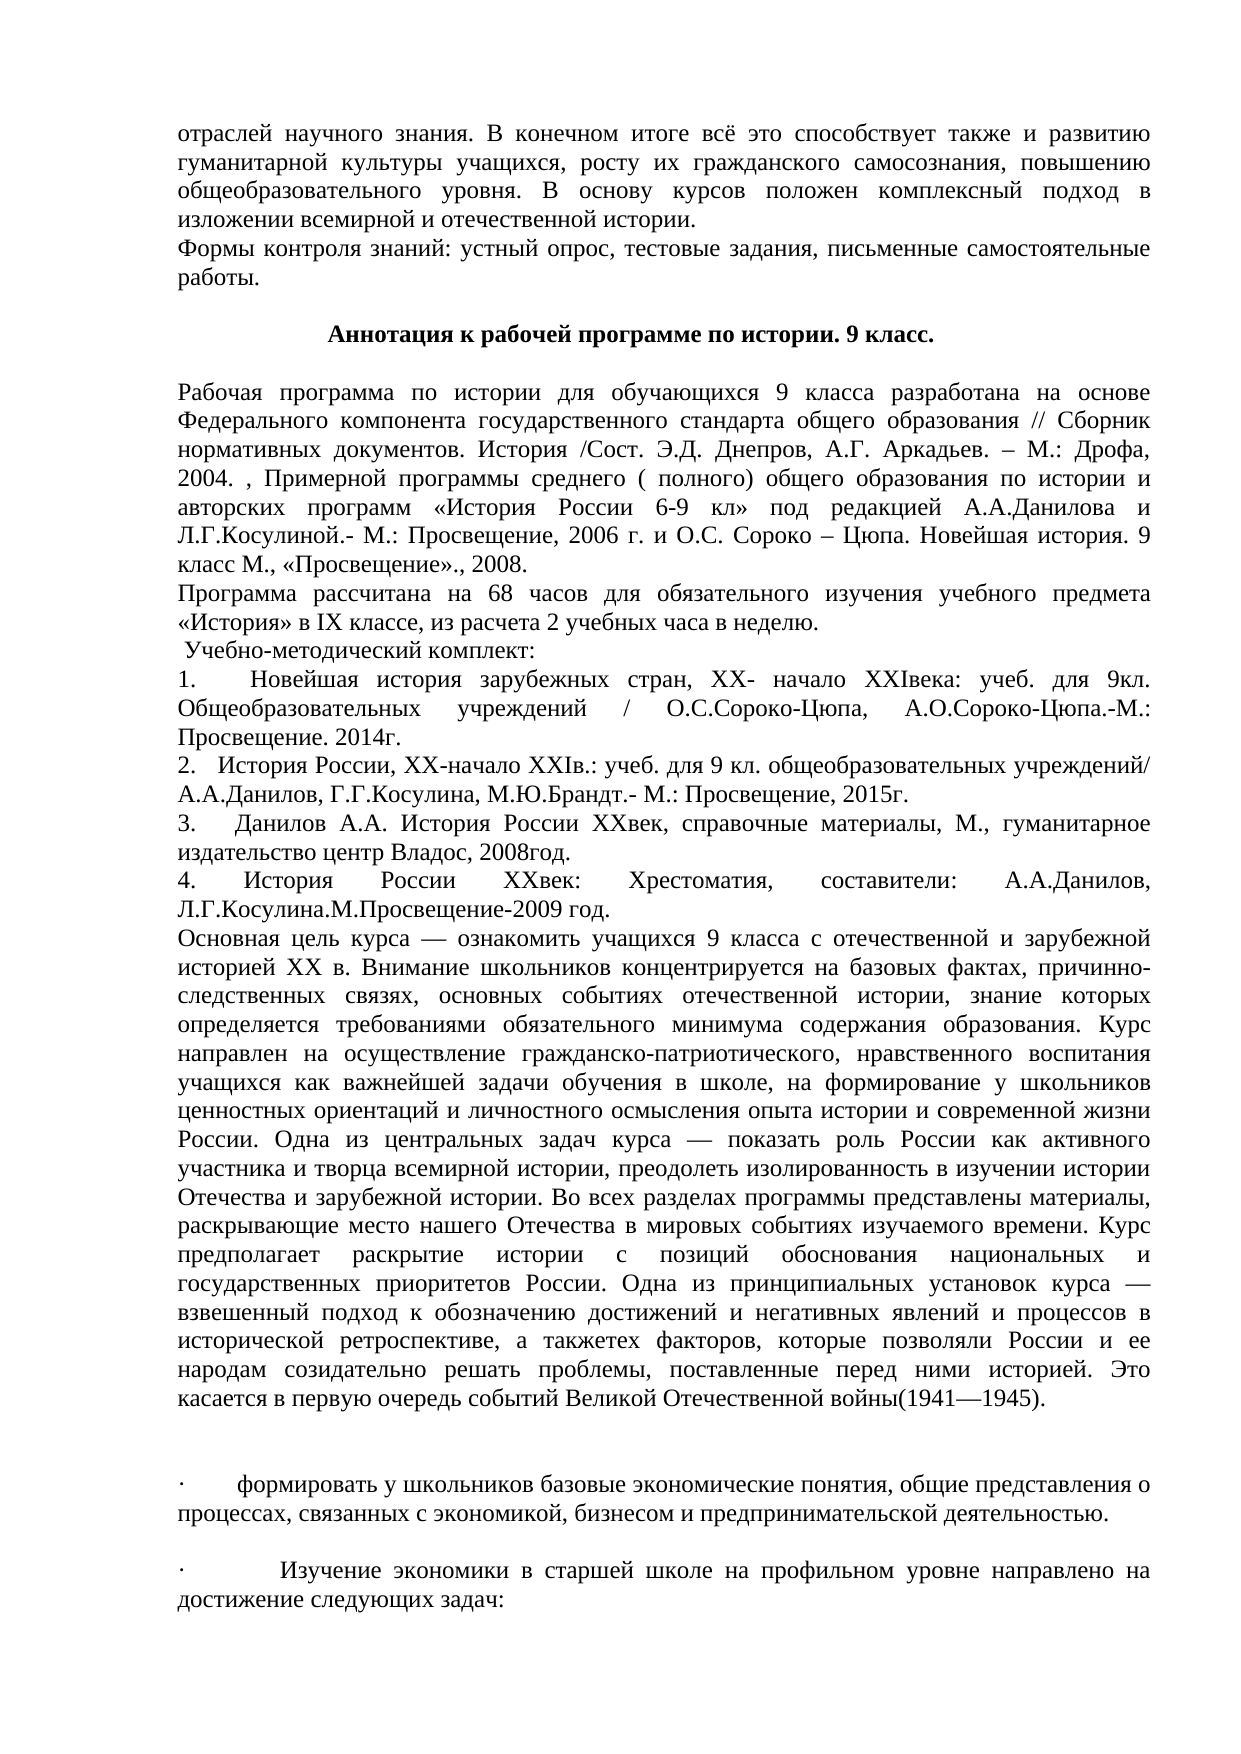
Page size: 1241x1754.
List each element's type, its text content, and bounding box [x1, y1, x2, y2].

text Рабочая программа по истории для обучающихся 9 класса разработана на основе Федерального компонента государственного стандарта общего образования // Сборник нормативных документов. История /Сост. Э.Д. Днепров, А.Г. Аркадьев. – М.: Дрофа, 2004. , Примерной программы среднего ( полного) общего образования по истории и авторских программ «История России 6-9 кл» под редакцией А.А.Данилова и Л.Г.Косулиной.- М.: Просвещение, 2006 г. и О.С. Сороко – Цюпа. Новейшая история. 9 класс М., «Просвещение»., 2008. [177, 377, 1152, 578]
text · формировать у школьников базовые экономические понятия, общие представления о процессах, связанных с экономикой, бизнесом и предпринимательской деятельностью. [177, 1469, 1152, 1527]
text Учебно-методический комплект: [177, 636, 1152, 664]
text · Изучение экономики в старшей школе на профильном уровне направлено на достижение следующих задач: [177, 1555, 1152, 1612]
text Основная цель курса — ознакомить учащихся 9 класса с отечественной и зарубежной историей ХХ в. Внимание школьников концентрируется на базовых фактах, причинно-следственных связях, основных событиях отечественной истории, знание которых определяется требованиями обязательного минимума содержания образования. Курс направлен на осуществление гражданско-патриотического, нравственного воспитания учащихся как важнейшей задачи обучения в школе, на формирование у школьников ценностных ориентаций и личностного осмысления опыта истории и современной жизни России. Одна из центральных задач курса — показать роль России как активного участника и творца всемирной истории, преодолеть изолированность в изучении истории Отечества и зарубежной истории. Во всех разделах программы представлены материалы, раскрывающие место нашего Отечества в мировых событиях изучаемого времени. Курс предполагает раскрытие истории с позиций обоснования национальных и государственных приоритетов России. Одна из принципиальных установок курса — взвешенный подход к обозначению достижений и негативных явлений и процессов в исторической ретроспективе, а такжетех факторов, которые позволяли России и ее народам созидательно решать проблемы, поставленные перед ними историей. Это касается в первую очередь событий Великой Отечественной войны(1941—1945). [177, 923, 1152, 1412]
text 4. История России XXвек: Хрестоматия, составители: А.А.Данилов, Л.Г.Косулина.М.Просвещение-2009 год. [177, 866, 1152, 923]
text Программа рассчитана на 68 часов для обязательного изучения учебного предмета «История» в IX классе, из расчета 2 учебных часа в неделю. [177, 578, 1152, 636]
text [177, 118, 1152, 233]
text Аннотация к рабочей программе по истории. 9 класс. [177, 319, 1152, 348]
text 3. Данилов А.А. История России XXвек, справочные материалы, М., гуманитарное издательство центр Владос, 2008год. [177, 808, 1152, 866]
text Формы контроля знаний: устный опрос, тестовые задания, письменные самостоятельные работы. [177, 233, 1152, 291]
text 1. Новейшая история зарубежных стран, XX- начало XXIвека: учеб. для 9кл. Общеобразовательных учреждений / О.С.Сороко-Цюпа, А.О.Сороко-Цюпа.-М.: Просвещение. 2014г. [177, 664, 1152, 751]
text 2. История России, XX-начало XXIв.: учеб. для 9 кл. общеобразовательных учреждений/ А.А.Данилов, Г.Г.Косулина, М.Ю.Брандт.- М.: Просвещение, 2015г. [177, 751, 1152, 808]
